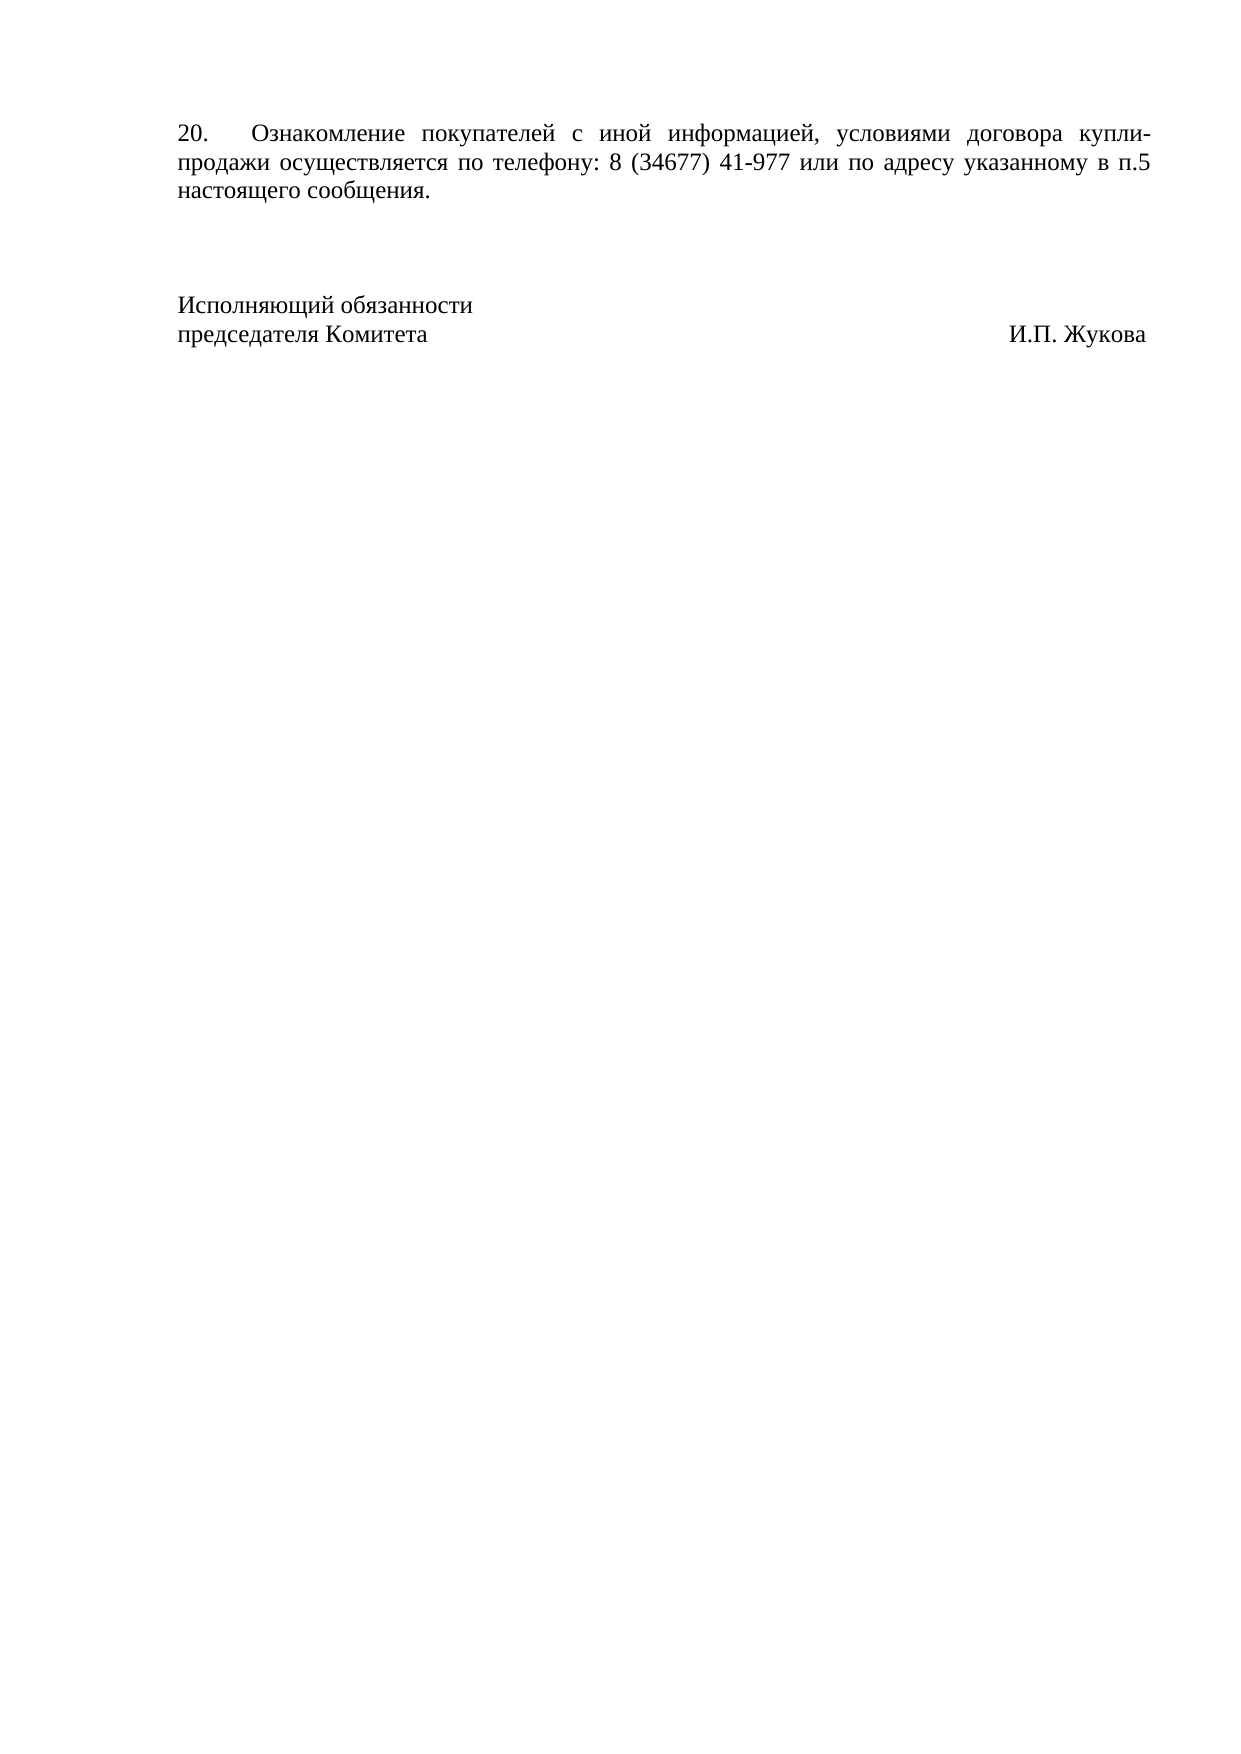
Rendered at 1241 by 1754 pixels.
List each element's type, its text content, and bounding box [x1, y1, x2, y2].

text Исполняющий обязанности [177, 291, 1152, 319]
list Ознакомление покупателей с иной информацией, условиями договора купли-продажи осуществляется по телефону: 8 (34677) 41-977 или по адресу указанному в п.5 настоящего сообщения. [177, 118, 1152, 204]
text председателя Комитета И.П. Жукова [177, 319, 1152, 348]
